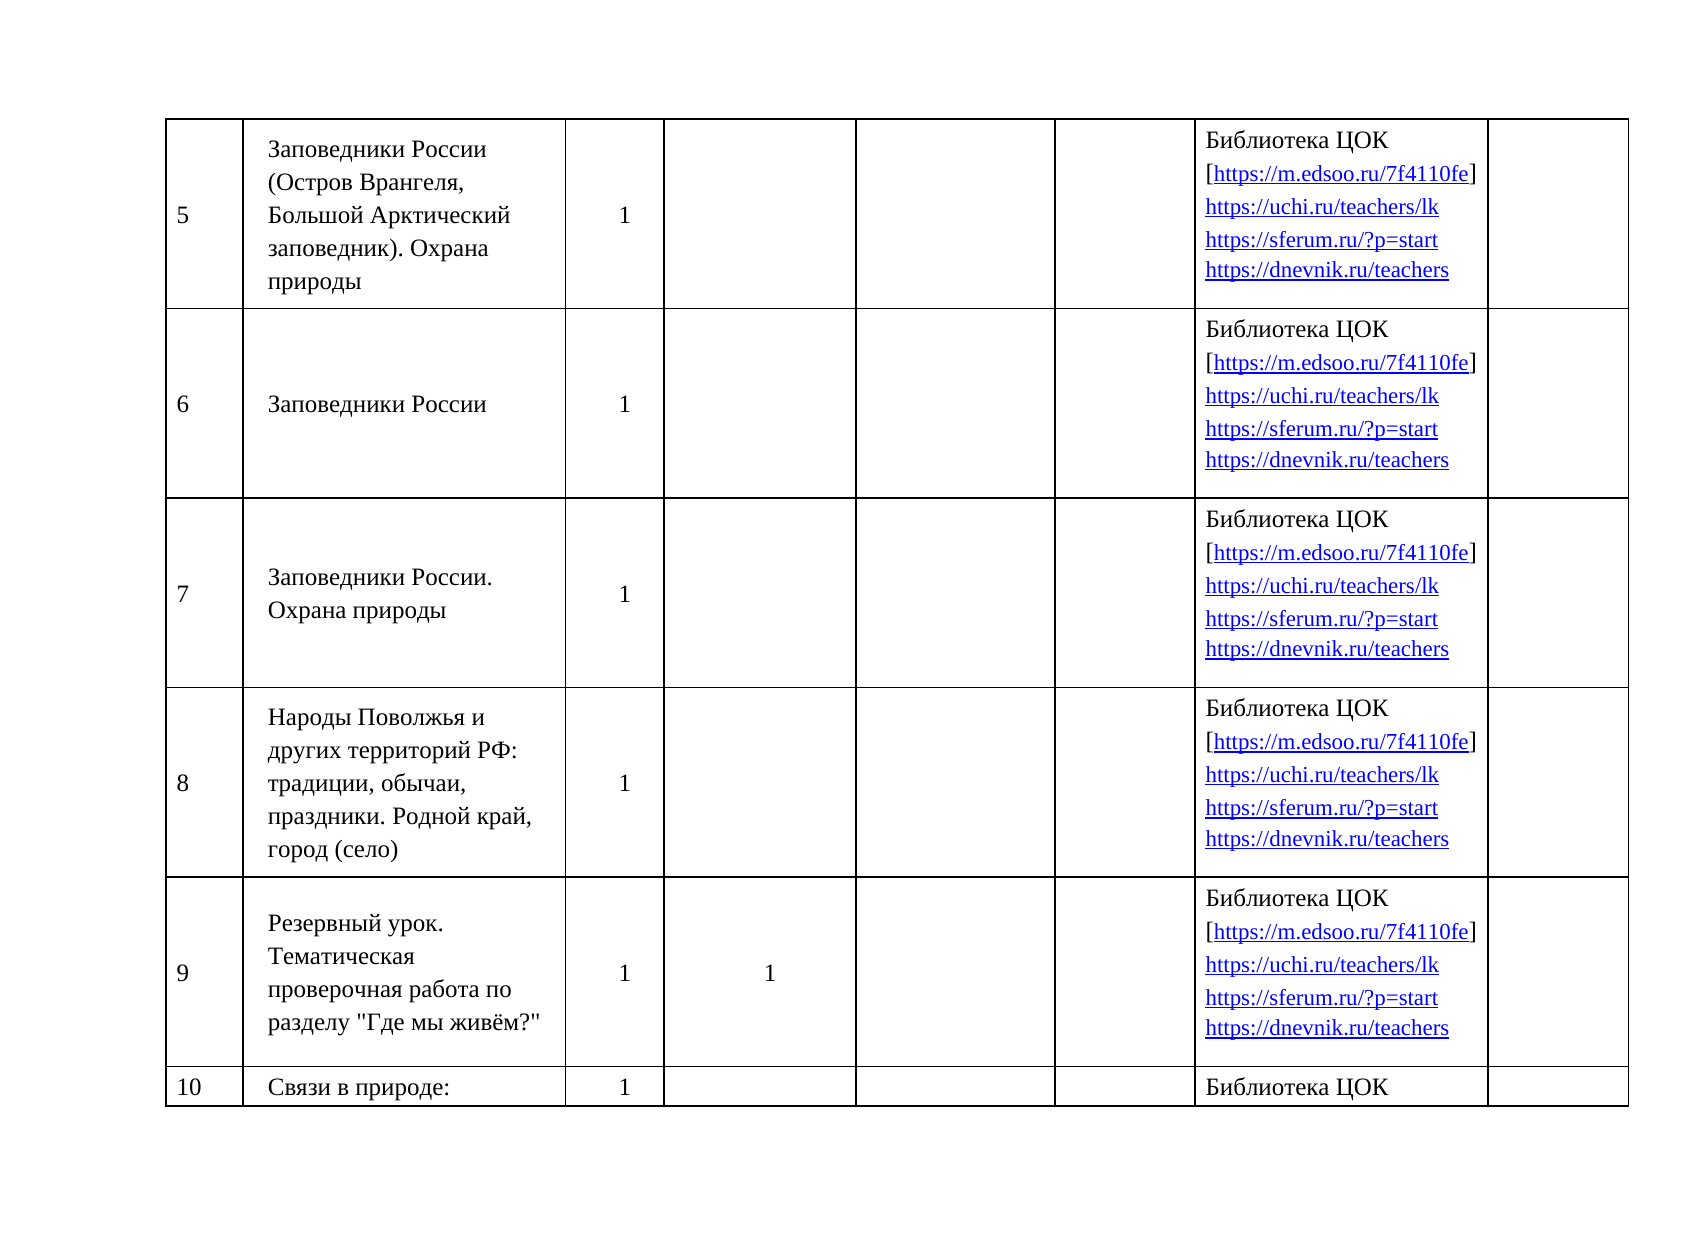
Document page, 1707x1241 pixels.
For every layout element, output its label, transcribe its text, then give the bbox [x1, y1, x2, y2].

table_cell 1 [566, 309, 663, 497]
table_cell 1 [566, 499, 663, 687]
table_cell [1489, 878, 1628, 1066]
table_cell [665, 688, 855, 876]
table_cell [665, 120, 855, 308]
table_cell Библиотека ЦОК [https://m.edsoo.ru/7f4110fe] https://uchi.ru/teachers/lk https://sferum.ru/?p=start https://dnevnik.ru/teachers [1196, 499, 1487, 687]
table_cell 1 [665, 878, 855, 1066]
table_cell [1056, 688, 1194, 876]
table_cell Библиотека ЦОК [https://m.edsoo.ru/7f4110fe] https://uchi.ru/teachers/lk https://sferum.ru/?p=start https://dnevnik.ru/teachers [1196, 688, 1487, 876]
table_cell 9 [167, 878, 242, 1066]
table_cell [244, 1067, 565, 1105]
table_cell 7 [167, 499, 242, 687]
table_cell [1489, 1067, 1628, 1105]
table_cell [857, 499, 1054, 687]
table_cell 1 [566, 688, 663, 876]
table_cell [1489, 309, 1628, 497]
table_cell 8 [167, 688, 242, 876]
table_cell [857, 309, 1054, 497]
table_cell [665, 309, 855, 497]
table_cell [1196, 120, 1487, 308]
table_cell Народы Поволжья и других территорий РФ: традиции, обычаи, праздники. Родной край, город (село) [244, 688, 565, 876]
table_cell [857, 120, 1054, 308]
table_cell 1 [566, 878, 663, 1066]
table_cell [1056, 120, 1194, 308]
table_cell 10 [167, 1067, 242, 1105]
table_cell [1056, 1067, 1194, 1105]
table_cell [1056, 309, 1194, 497]
table_cell 5 [167, 120, 242, 308]
table_cell Заповедники России (Остров Врангеля, Большой Арктический заповедник). Охрана природы [244, 120, 565, 308]
table_cell [1489, 688, 1628, 876]
table_cell [1056, 499, 1194, 687]
table_cell Заповедники России. Охрана природы [244, 499, 565, 687]
table_cell 6 [167, 309, 242, 497]
table_cell Библиотека ЦОК [https://m.edsoo.ru/7f4110fe] https://uchi.ru/teachers/lk https://sferum.ru/?p=start https://dnevnik.ru/teachers [1196, 309, 1487, 497]
table_cell [1489, 499, 1628, 687]
table_cell Резервный урок. Тематическая проверочная работа по разделу "Где мы живём?" [244, 878, 565, 1066]
table_cell [857, 1067, 1054, 1105]
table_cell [1196, 1067, 1487, 1105]
table_cell [857, 688, 1054, 876]
table_cell Библиотека ЦОК [https://m.edsoo.ru/7f4110fe] https://uchi.ru/teachers/lk https://sferum.ru/?p=start https://dnevnik.ru/teachers [1196, 878, 1487, 1066]
table_cell [857, 878, 1054, 1066]
table_cell [1489, 120, 1628, 308]
table_cell [1056, 878, 1194, 1066]
table_cell 1 [566, 1067, 663, 1105]
table_cell 1 [566, 120, 663, 308]
table_cell [665, 499, 855, 687]
table_cell [665, 1067, 855, 1105]
table_cell Заповедники России [244, 309, 565, 497]
